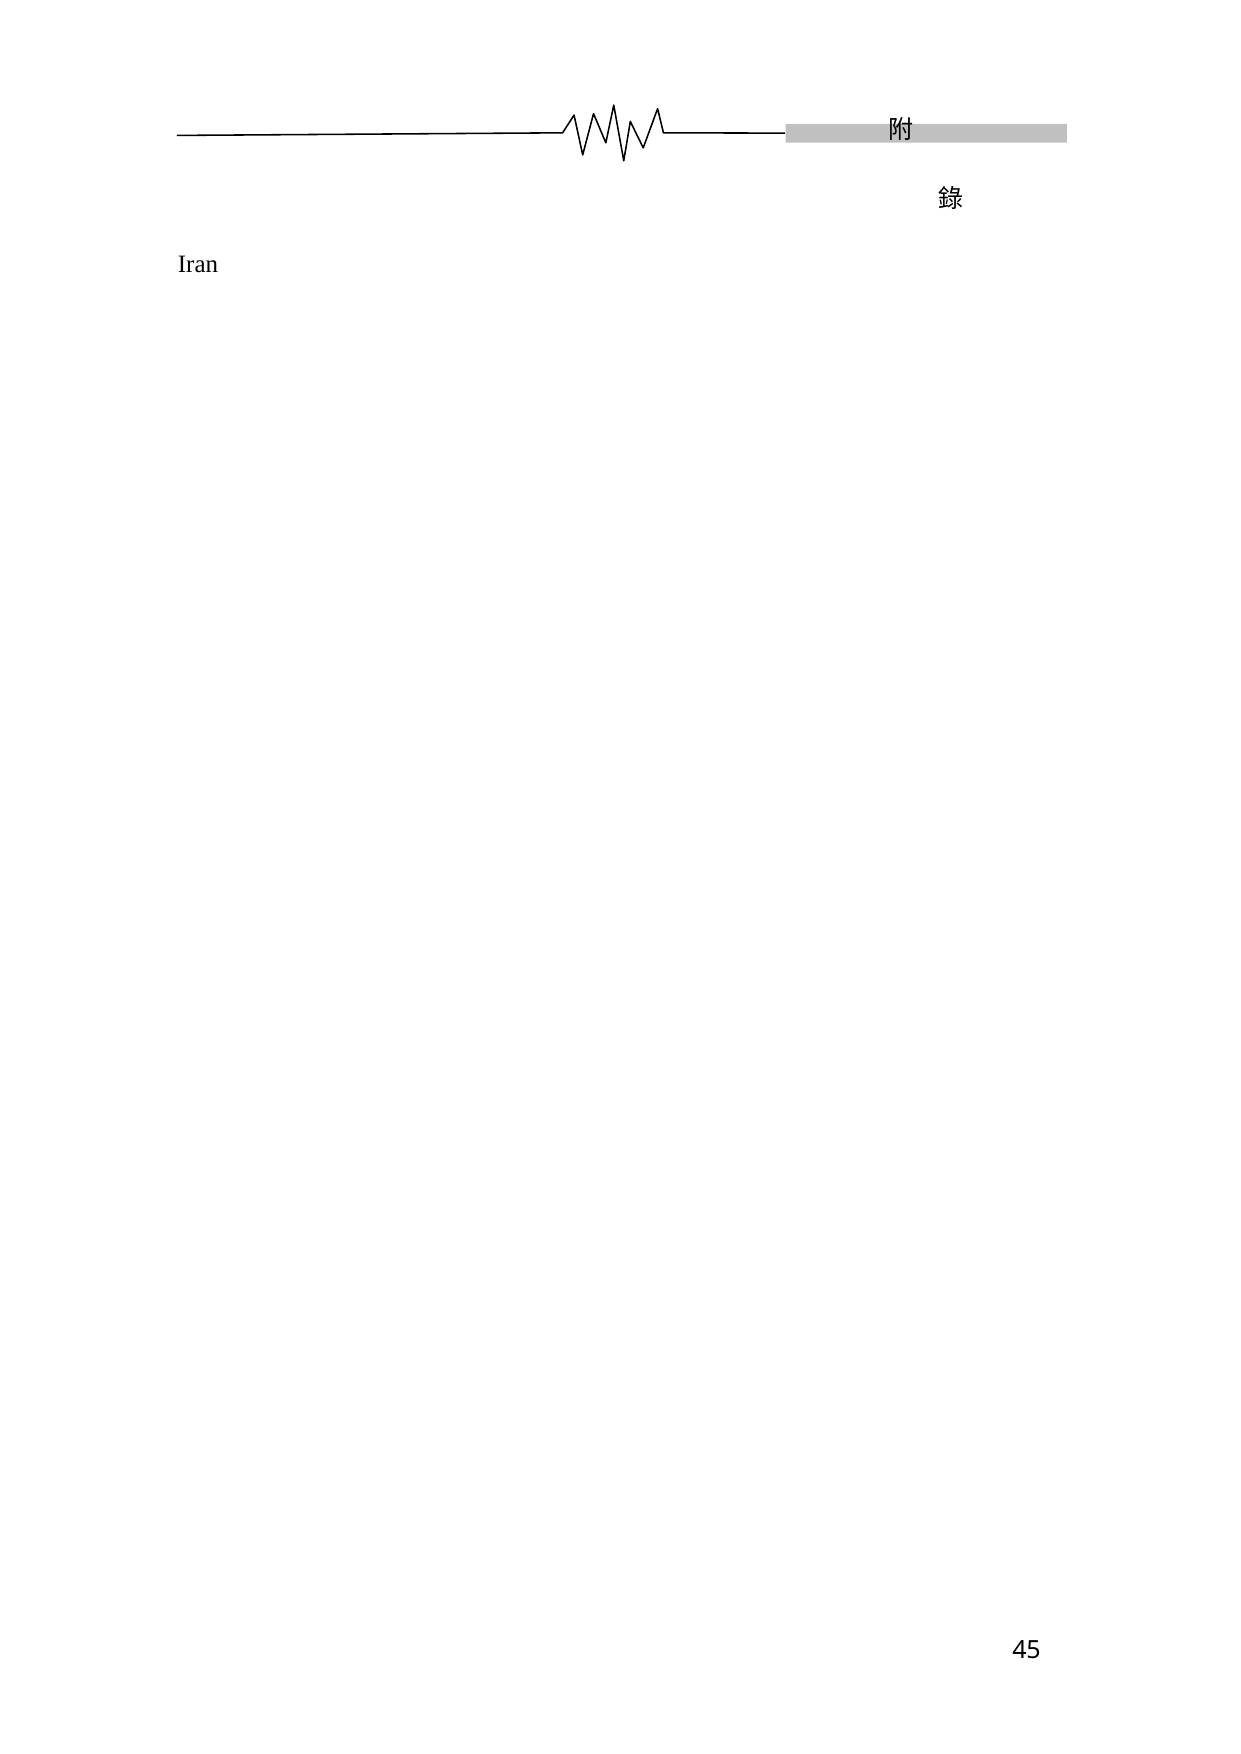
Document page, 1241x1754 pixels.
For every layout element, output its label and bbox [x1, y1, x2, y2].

text [178, 237, 1063, 291]
